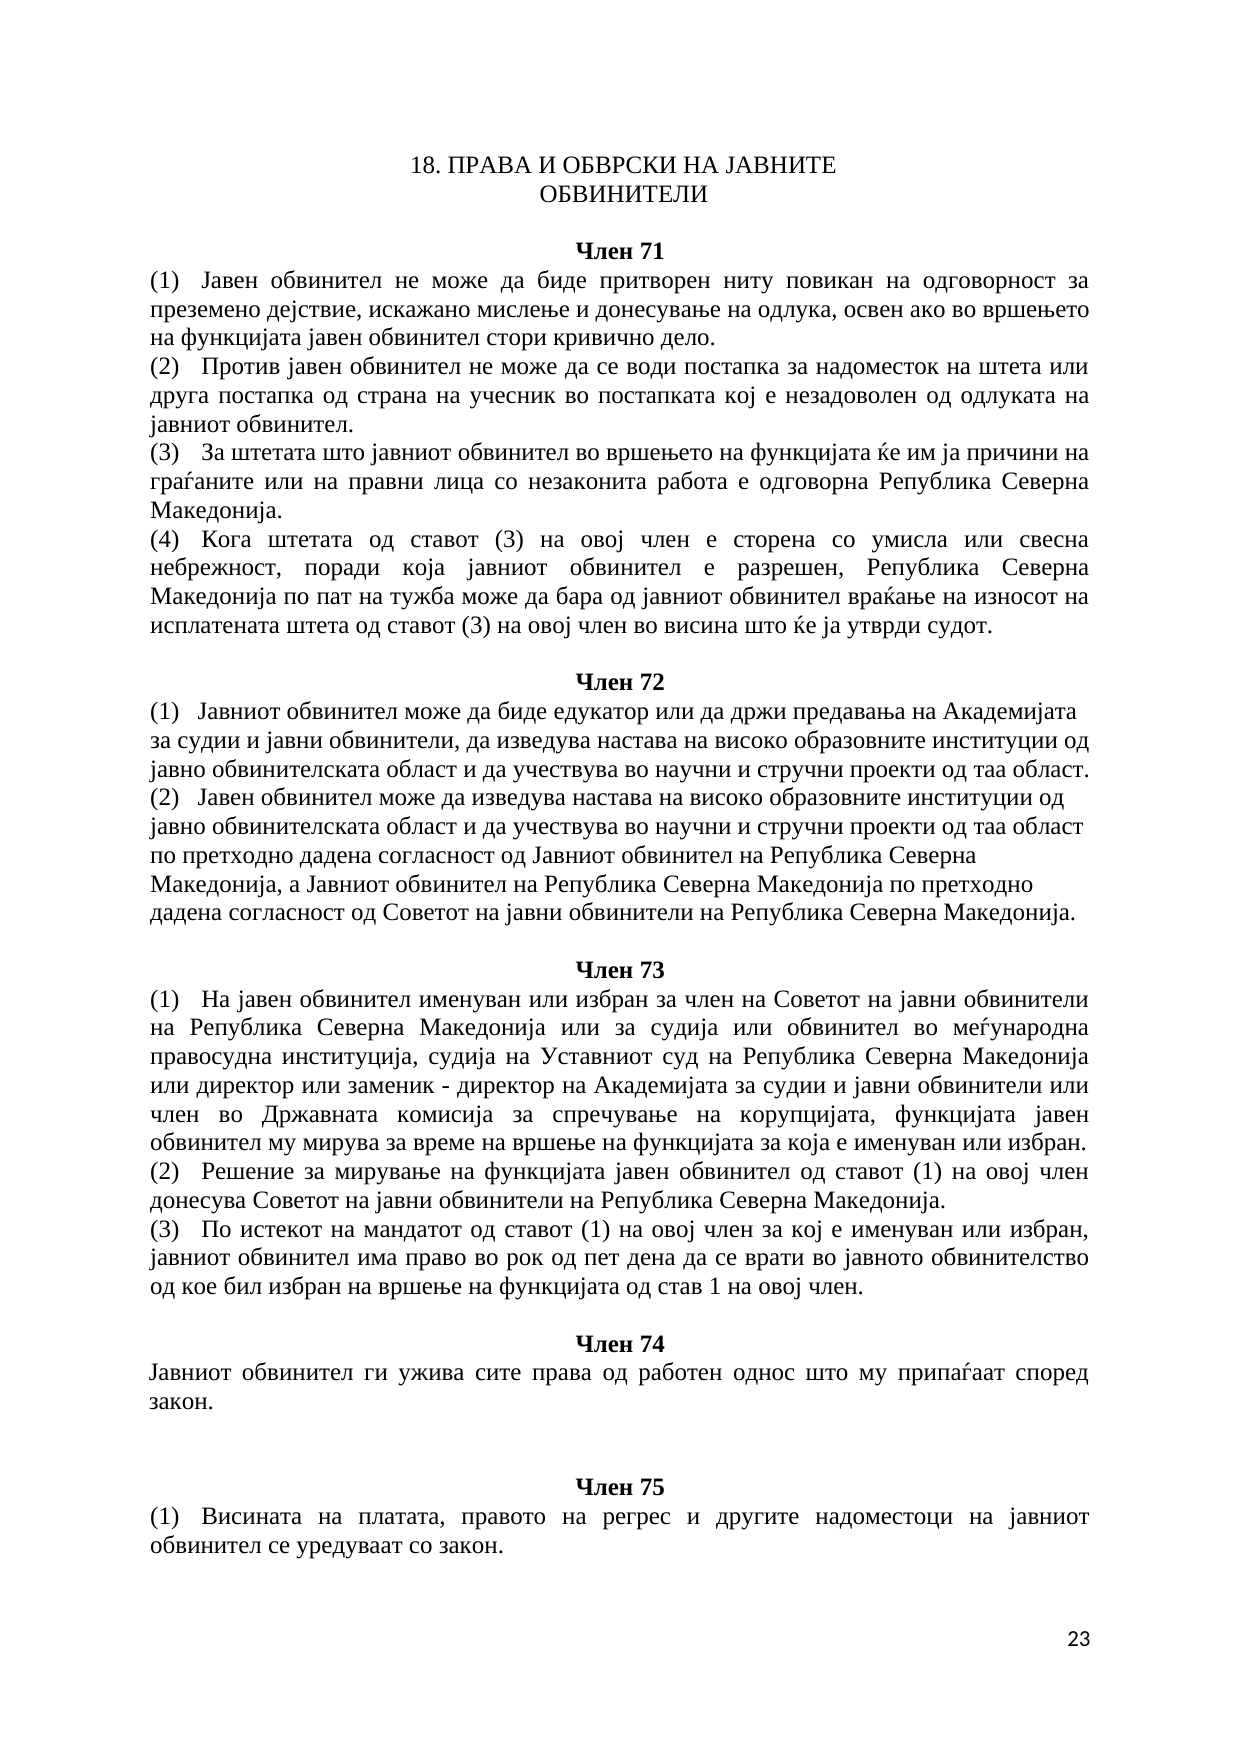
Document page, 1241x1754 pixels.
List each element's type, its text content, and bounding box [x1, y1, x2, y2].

text Член 72 [149, 667, 1091, 696]
text (3) За штетата што јавниот обвинител во вршењето на функцијата ќе им ја причини на граѓаните или на правни лица со незаконита работа е одговорна Република Северна Македонија. [150, 437, 1090, 524]
text (1) Висината на платата, правото на регрес и другите надоместоци на јавниот обвинител се уредуваат со закон. [150, 1501, 1090, 1559]
text (4) Кога штетата од ставот (3) на овој член е сторена со умисла или свесна небрежност, поради која јавниот обвинител е разрешен, Република Северна Македонија по пат на тужба може да бара од јавниот обвинител враќање на износот на исплатената штета од ставот (3) на овој член во висина што ќе ја утврди судот. [150, 524, 1090, 639]
text Член 71 [149, 236, 1091, 265]
text (2) Против јавен обвинител не може да се води постапка за надоместок на штета или друга постапка од страна на учесник во постапката кој е незадоволен од одлуката на јавниот обвинител. [150, 351, 1090, 437]
text Член 74 [149, 1329, 1091, 1357]
text 18. ПРАВА И ОБВРСКИ НА ЈАВНИТЕ ОБВИНИТЕЛИ [339, 150, 907, 207]
text (2) Јавен обвинител може да изведува настава на високо образовните институции од јавно обвинителската област и да учествува во научни и стручни проекти од таа област по претходно дадена согласност од Јавниот обвинител на Република Северна Македонија, а Јавниот обвинител на Република Северна Македонија по претходно дадена согласност од Советот на јавни обвинители на Република Северна Македонија. [150, 782, 1091, 926]
text (1) Јавниот обвинител може да биде едукатор или да држи предавања на Академијата за судии и јавни обвинители, да изведува настава на високо образовните институции од јавно обвинителската област и да учествува во научни и стручни проекти од таа област. [150, 696, 1091, 782]
text (2) Решение за мирување на функцијата јавен обвинител од ставот (1) на овој член донесува Советот на јавни обвинители на Република Северна Македонија. [150, 1156, 1090, 1214]
text (1) На јавен обвинител именуван или избран за член на Советот на јавни обвинители на Република Северна Македонија или за судија или обвинител во меѓународна правосудна институција, судија на Уставниот суд на Република Северна Македонија или директор или заменик - директор на Академијата за судии и јавни обвинители или член во Државната комисија за спречување на корупцијата, функцијата јавен обвинител му мирува за време на вршење на функцијата за која е именуван или избран. [150, 984, 1090, 1156]
text (1) Јавен обвинител не може да биде притворен ниту повикан на одговорност за преземено дејствие, искажано мислење и донесување на одлука, освен ако во вршењето на функцијата јавен обвинител стори кривично дело. [150, 265, 1090, 351]
text Член 73 [149, 955, 1091, 984]
text Член 75 [149, 1472, 1091, 1501]
text Јавниот обвинител ги ужива сите права од работен однос што му припаѓаат според закон. [148, 1357, 1090, 1415]
text (3) По истекот на мандатот од ставот (1) на овој член за кој е именуван или избран, јавниот обвинител има право во рок од пет дена да се врати во јавното обвинителство од кое бил избран на вршење на функцијата од став 1 на овој член. [150, 1214, 1090, 1300]
